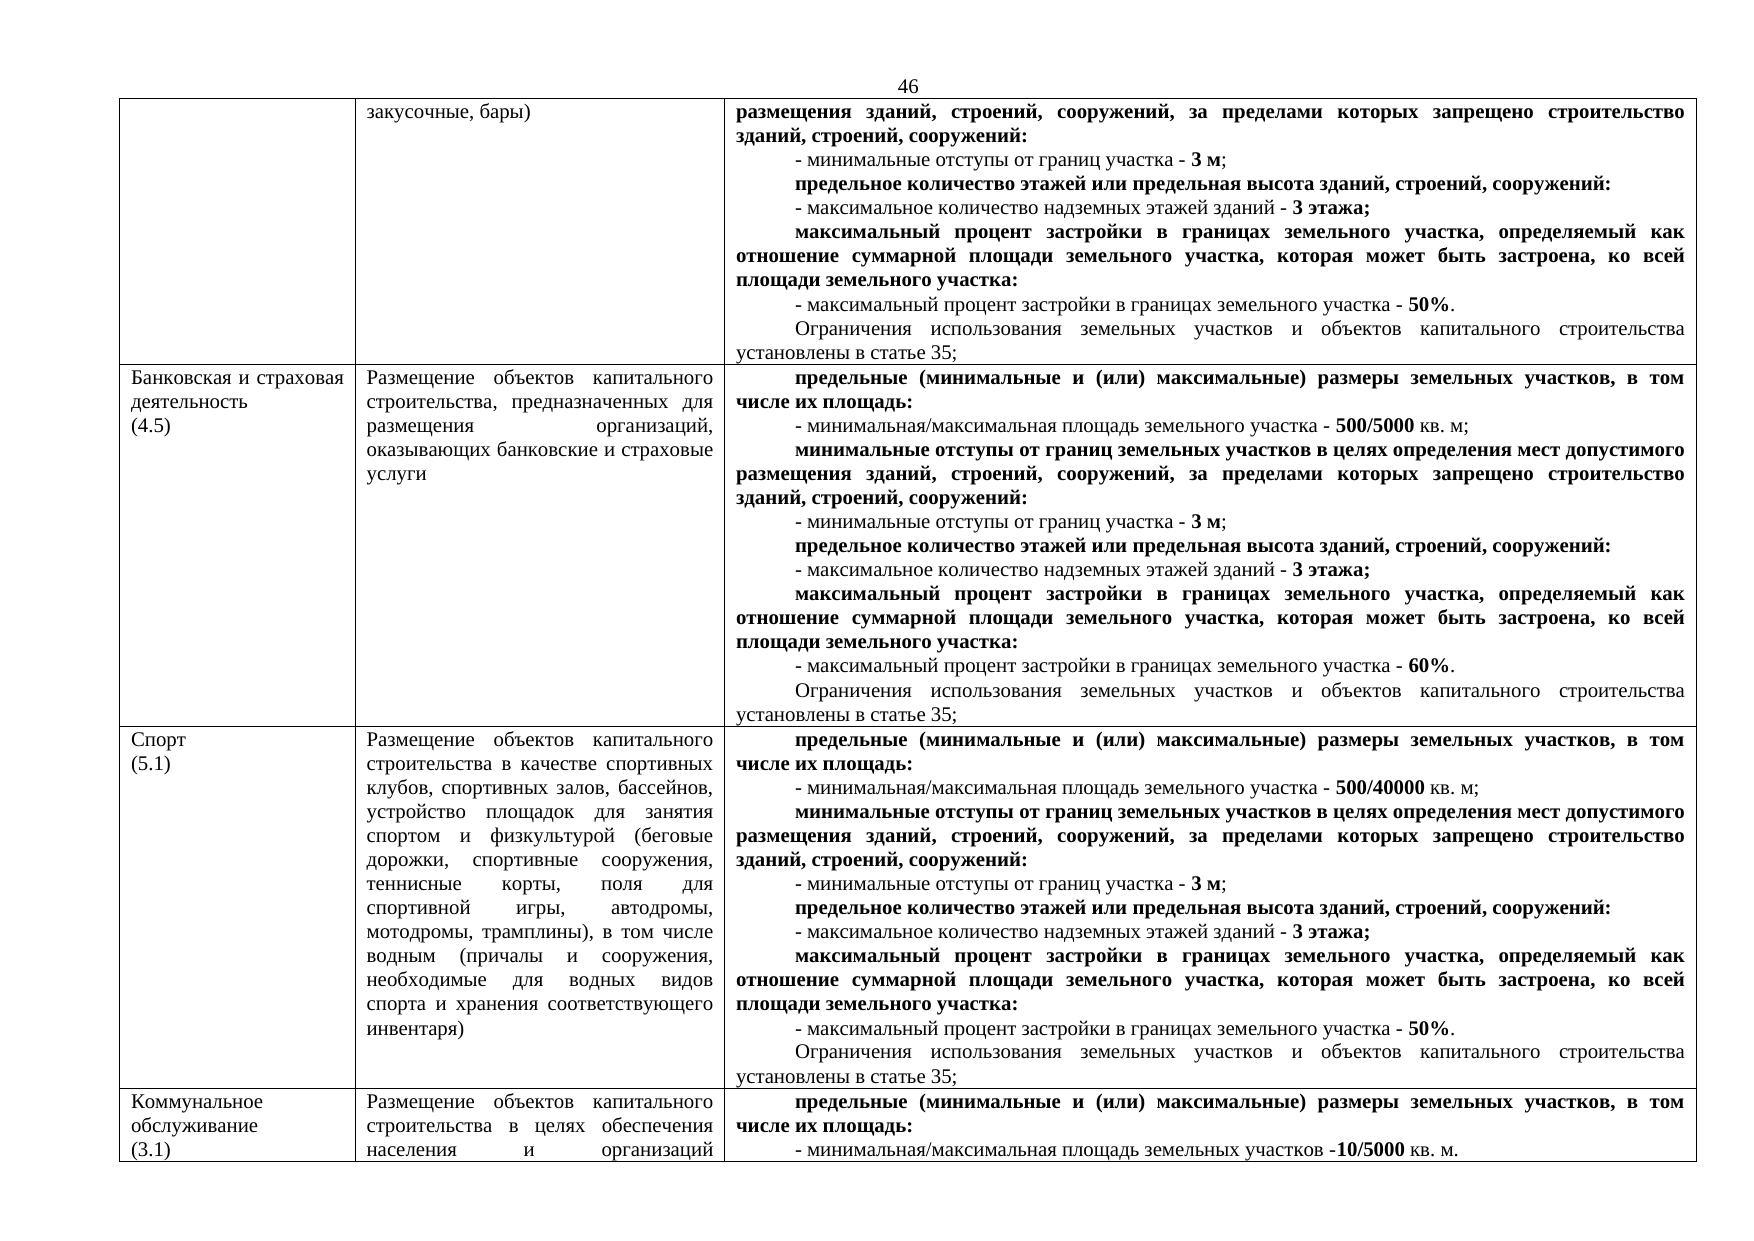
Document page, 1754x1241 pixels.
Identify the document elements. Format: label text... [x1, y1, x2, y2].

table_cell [725, 99, 1696, 364]
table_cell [120, 99, 355, 364]
table_cell предельные (минимальные и (или) максимальные) размеры земельных участков, в том числе их площадь: - минимальная/максимальная площадь земельного участка - 500/40000 кв. м; минимальные отступы от границ земельных участков в целях определения мест допустимого размещения зданий, строений, сооружений, за пределами которых запрещено строительство зданий, строений, сооружений: - минимальные отступы от границ участка - 3 м; предельное количество этажей или предельная высота зданий, строений, сооружений: - максимальное количество надземных этажей зданий - 3 этажа; максимальный процент застройки в границах земельного участка, определяемый как отношение суммарной площади земельного участка, которая может быть застроена, ко всей площади земельного участка: - максимальный процент застройки в границах земельного участка - 50%. Ограничения использования земельных участков и объектов капитального строительства установлены в статье 35; [725, 727, 1696, 1088]
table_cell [356, 99, 724, 364]
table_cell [356, 1089, 724, 1161]
table_cell Спорт (5.1) [120, 727, 355, 1088]
table_cell Банковская и страховая деятельность (4.5) [120, 365, 355, 726]
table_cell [120, 1089, 355, 1161]
table_cell Размещение объектов капитального строительства, предназначенных для размещения организаций, оказывающих банковские и страховые услуги [356, 365, 724, 726]
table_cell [725, 1089, 1696, 1161]
table_cell Размещение объектов капитального строительства в качестве спортивных клубов, спортивных залов, бассейнов, устройство площадок для занятия спортом и физкультурой (беговые дорожки, спортивные сооружения, теннисные корты, поля для спортивной игры, автодромы, мотодромы, трамплины), в том числе водным (причалы и сооружения, необходимые для водных видов спорта и хранения соответствующего инвентаря) [356, 727, 724, 1088]
table_cell предельные (минимальные и (или) максимальные) размеры земельных участков, в том числе их площадь: - минимальная/максимальная площадь земельного участка - 500/5000 кв. м; минимальные отступы от границ земельных участков в целях определения мест допустимого размещения зданий, строений, сооружений, за пределами которых запрещено строительство зданий, строений, сооружений: - минимальные отступы от границ участка - 3 м; предельное количество этажей или предельная высота зданий, строений, сооружений: - максимальное количество надземных этажей зданий - 3 этажа; максимальный процент застройки в границах земельного участка, определяемый как отношение суммарной площади земельного участка, которая может быть застроена, ко всей площади земельного участка: - максимальный процент застройки в границах земельного участка - 60%. Ограничения использования земельных участков и объектов капитального строительства установлены в статье 35; [725, 365, 1696, 726]
